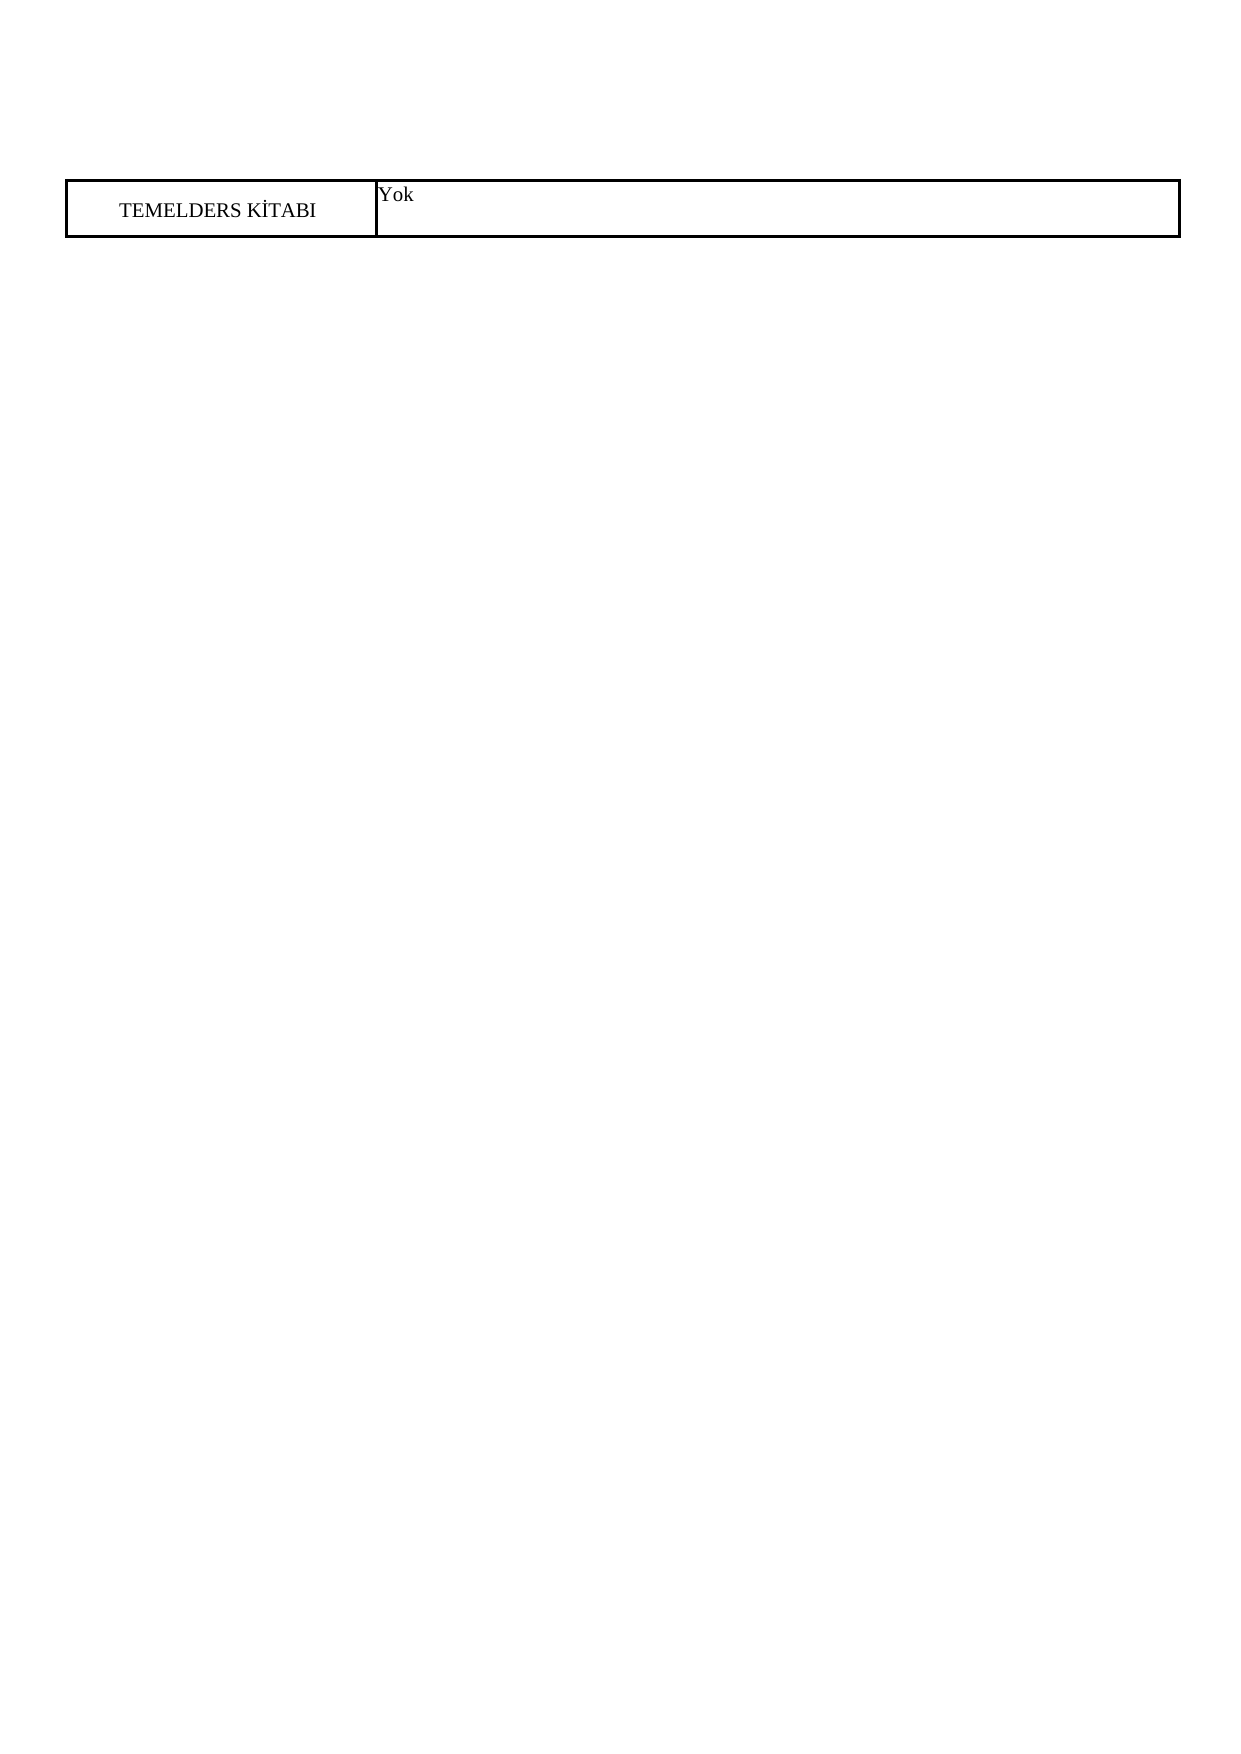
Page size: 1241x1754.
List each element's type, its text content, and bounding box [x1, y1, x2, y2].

table_cell Yok [378, 182, 1178, 235]
table_cell TEMELDERS KİTABI [68, 182, 375, 235]
